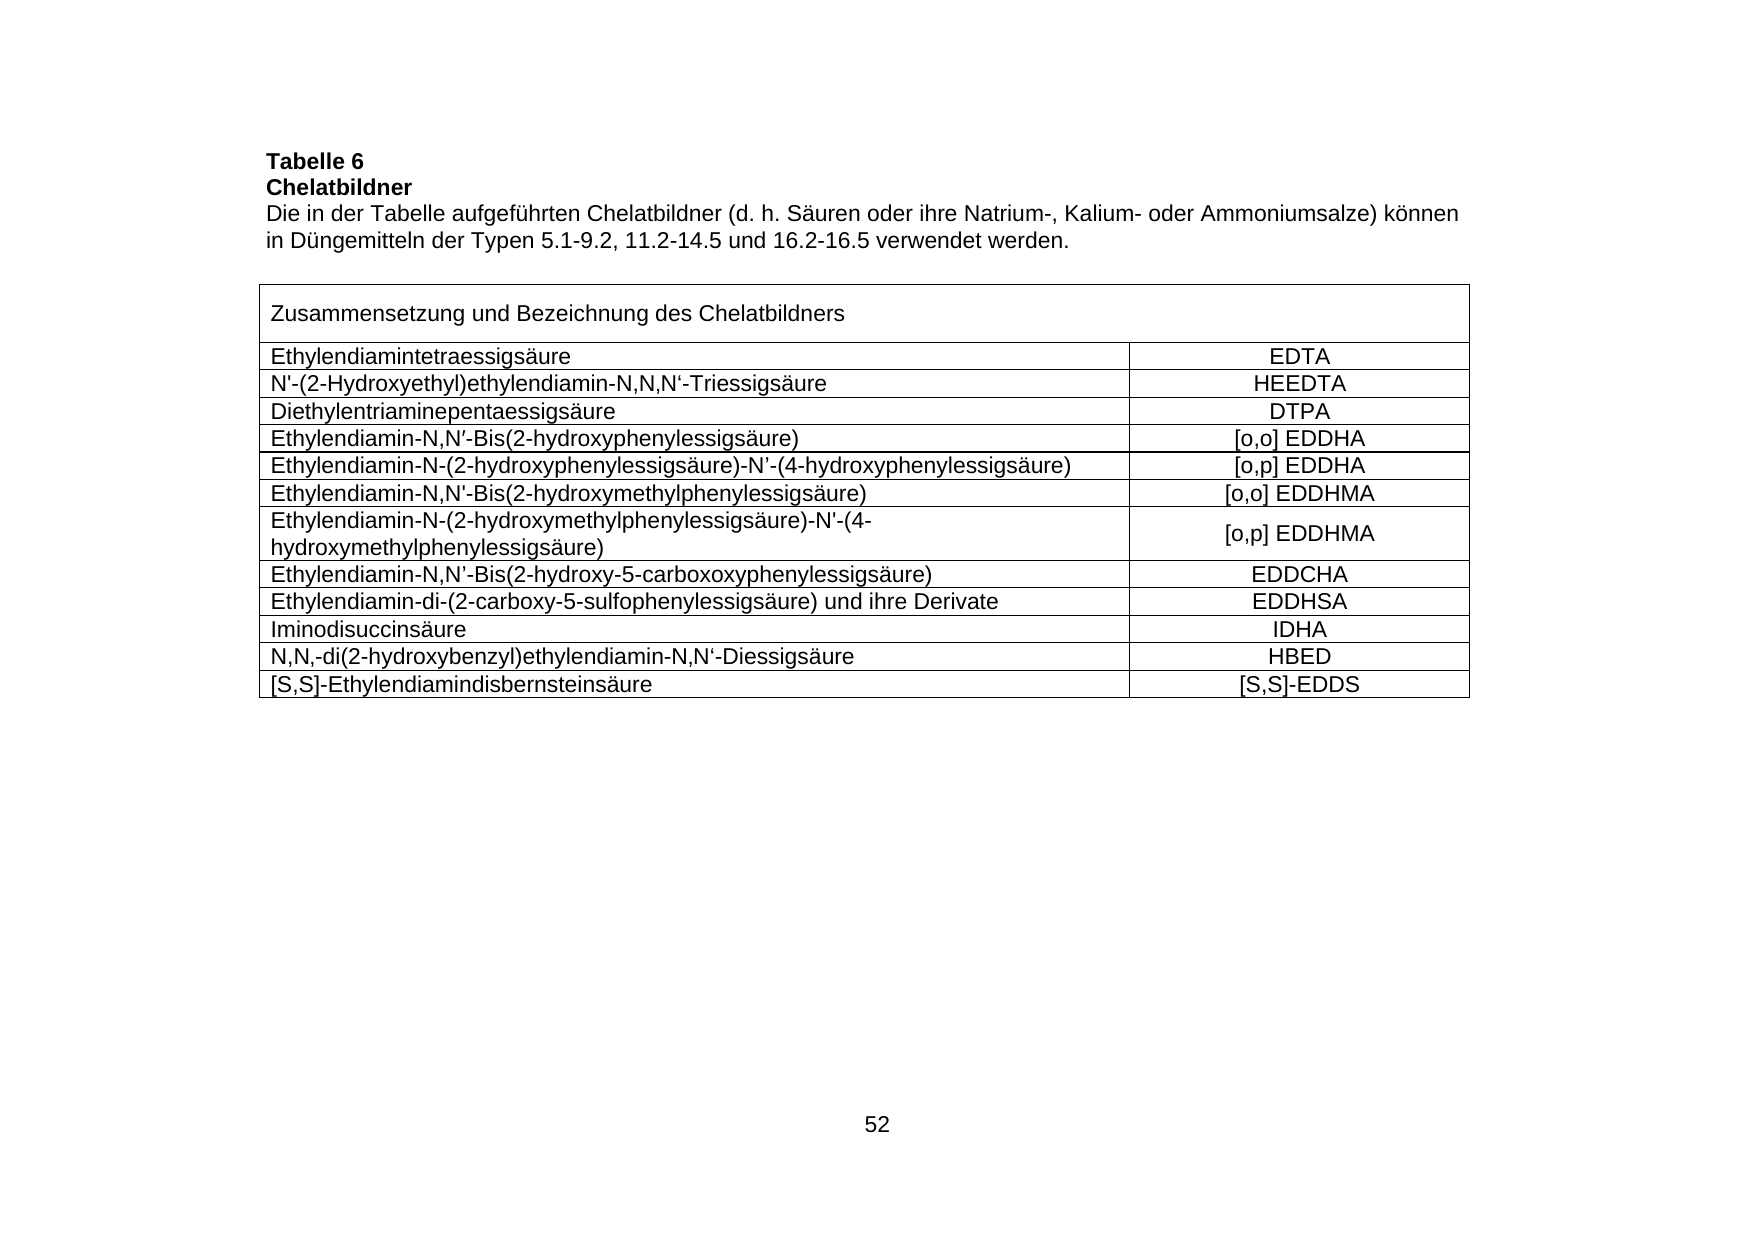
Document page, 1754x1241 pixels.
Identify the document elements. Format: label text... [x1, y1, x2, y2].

text Die in der Tabelle aufgeführten Chelatbildner (d. h. Säuren oder ihre Natrium-, Kalium- oder Ammoniumsalze) können in Düngemitteln der Typen 5.1-9.2, 11.2-14.5 und 16.2-16.5 verwendet werden. [266, 200, 1477, 253]
table_cell Ethylendiamintetraessigsäure [260, 343, 1129, 369]
table_cell [o,p] EDDHA [1130, 453, 1469, 479]
table_cell HBED [1130, 643, 1469, 669]
table_cell [o,p] EDDHMA [1130, 507, 1469, 560]
table_cell EDDCHA [1130, 561, 1469, 587]
table_cell EDTA [1130, 343, 1469, 369]
table_cell [o,o] EDDHMA [1130, 480, 1469, 506]
table_cell Ethylendiamin-di-(2-carboxy-5-sulfophenylessigsäure) und ihre Derivate [260, 588, 1129, 615]
table_cell [S,S]-EDDS [1130, 671, 1469, 697]
table_cell [S,S]-Ethylendiamindisbernsteinsäure [260, 671, 1129, 697]
text Tabelle 6 [266, 148, 1606, 174]
table_cell Iminodisuccinsäure [260, 616, 1129, 642]
table_cell Ethylendiamin-N-(2-hydroxymethylphenylessigsäure)-N'-(4-hydroxymethylphenylessigsäure) [260, 507, 1129, 560]
table_cell Ethylendiamin-N-(2-hydroxyphenylessigsäure)-N’-(4-hydroxyphenylessigsäure) [260, 453, 1129, 479]
table_cell Diethylentriaminepentaessigsäure [260, 398, 1129, 424]
table_cell EDDHSA [1130, 588, 1469, 615]
text Chelatbildner [266, 174, 1606, 200]
table_cell Ethylendiamin-N,N'-Bis(2-hydroxymethylphenylessigsäure) [260, 480, 1129, 506]
table_cell N,N‚-di(2-hydroxybenzyl)ethylendiamin-N‚N‘-Diessigsäure [260, 643, 1129, 669]
table_cell IDHA [1130, 616, 1469, 642]
table_cell [o,o] EDDHA [1130, 425, 1469, 451]
table_cell N'-(2-Hydroxyethyl)ethylendiamin-N,N‚N‘-Triessigsäure [260, 370, 1129, 397]
table_cell Ethylendiamin-N,N′-Bis(2-hydroxyphenylessigsäure) [260, 425, 1129, 451]
table_cell DTPA [1130, 398, 1469, 424]
table_header Zusammensetzung und Bezeichnung des Chelatbildners [260, 285, 1469, 342]
table_cell Ethylendiamin-N,N’-Bis(2-hydroxy-5-carboxoxyphenylessigsäure) [260, 561, 1129, 587]
table_cell HEEDTA [1130, 370, 1469, 397]
